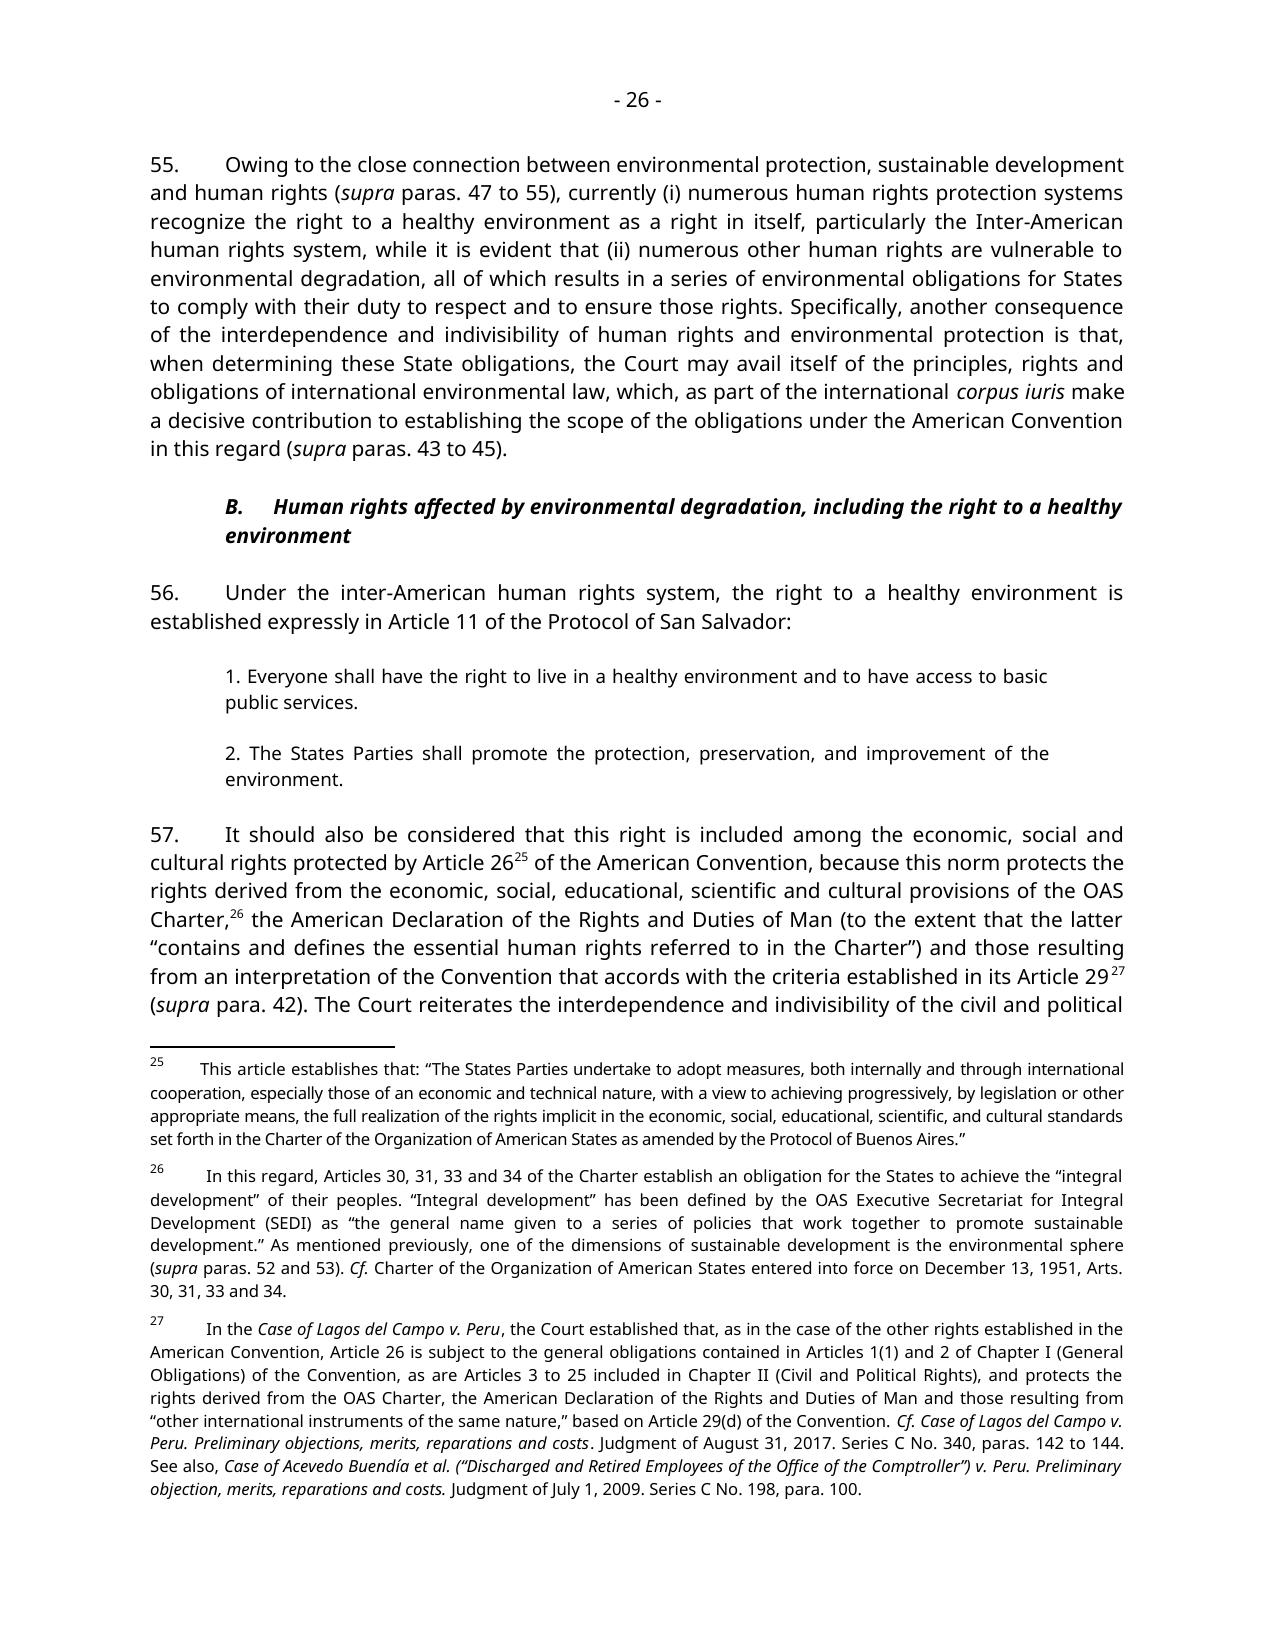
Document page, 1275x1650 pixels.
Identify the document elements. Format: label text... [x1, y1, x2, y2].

list Under the inter-American human rights system, the right to a healthy environment is established expressly in Article 11 of the Protocol of San Salvador: [150, 578, 1125, 635]
text 2. The States Parties shall promote the protection, preservation, and improvement of the environment. [225, 740, 1050, 791]
subtitle Human rights affected by environmental degradation, including the right to a healthy environment [225, 492, 1125, 549]
text 1. Everyone shall have the right to live in a healthy environment and to have access to basic public services. [225, 664, 1050, 715]
list It should also be considered that this right is included among the economic, social and cultural rights protected by Article 26 of the American Convention, because this norm protects the rights derived from the economic, social, educational, scientific and cultural provisions of the OAS Charter, the American Declaration of the Rights and Duties of Man (to the extent that the latter “contains and defines the essential human rights referred to in the Charter”) and those resulting from an interpretation of the Convention that accords with the criteria established in its Article 29 (supra para. 42). The Court reiterates the interdependence and indivisibility of the civil and political rights, and the economic, social and cultural rights, because they should be understood integrally and comprehensively as human rights, with no order of precedence, that are enforceable in all cases before the competent authorities. [150, 820, 1125, 1019]
list Owing to the close connection between environmental protection, sustainable development and human rights (supra paras. 47 to 55), currently (i) numerous human rights protection systems recognize the right to a healthy environment as a right in itself, particularly the Inter-American human rights system, while it is evident that (ii) numerous other human rights are vulnerable to environmental degradation, all of which results in a series of environmental obligations for States to comply with their duty to respect and to ensure those rights. Specifically, another consequence of the interdependence and indivisibility of human rights and environmental protection is that, when determining these State obligations, the Court may avail itself of the principles, rights and obligations of international environmental law, which, as part of the international corpus iuris make a decisive contribution to establishing the scope of the obligations under the American Convention in this regard (supra paras. 43 to 45). [150, 150, 1125, 463]
